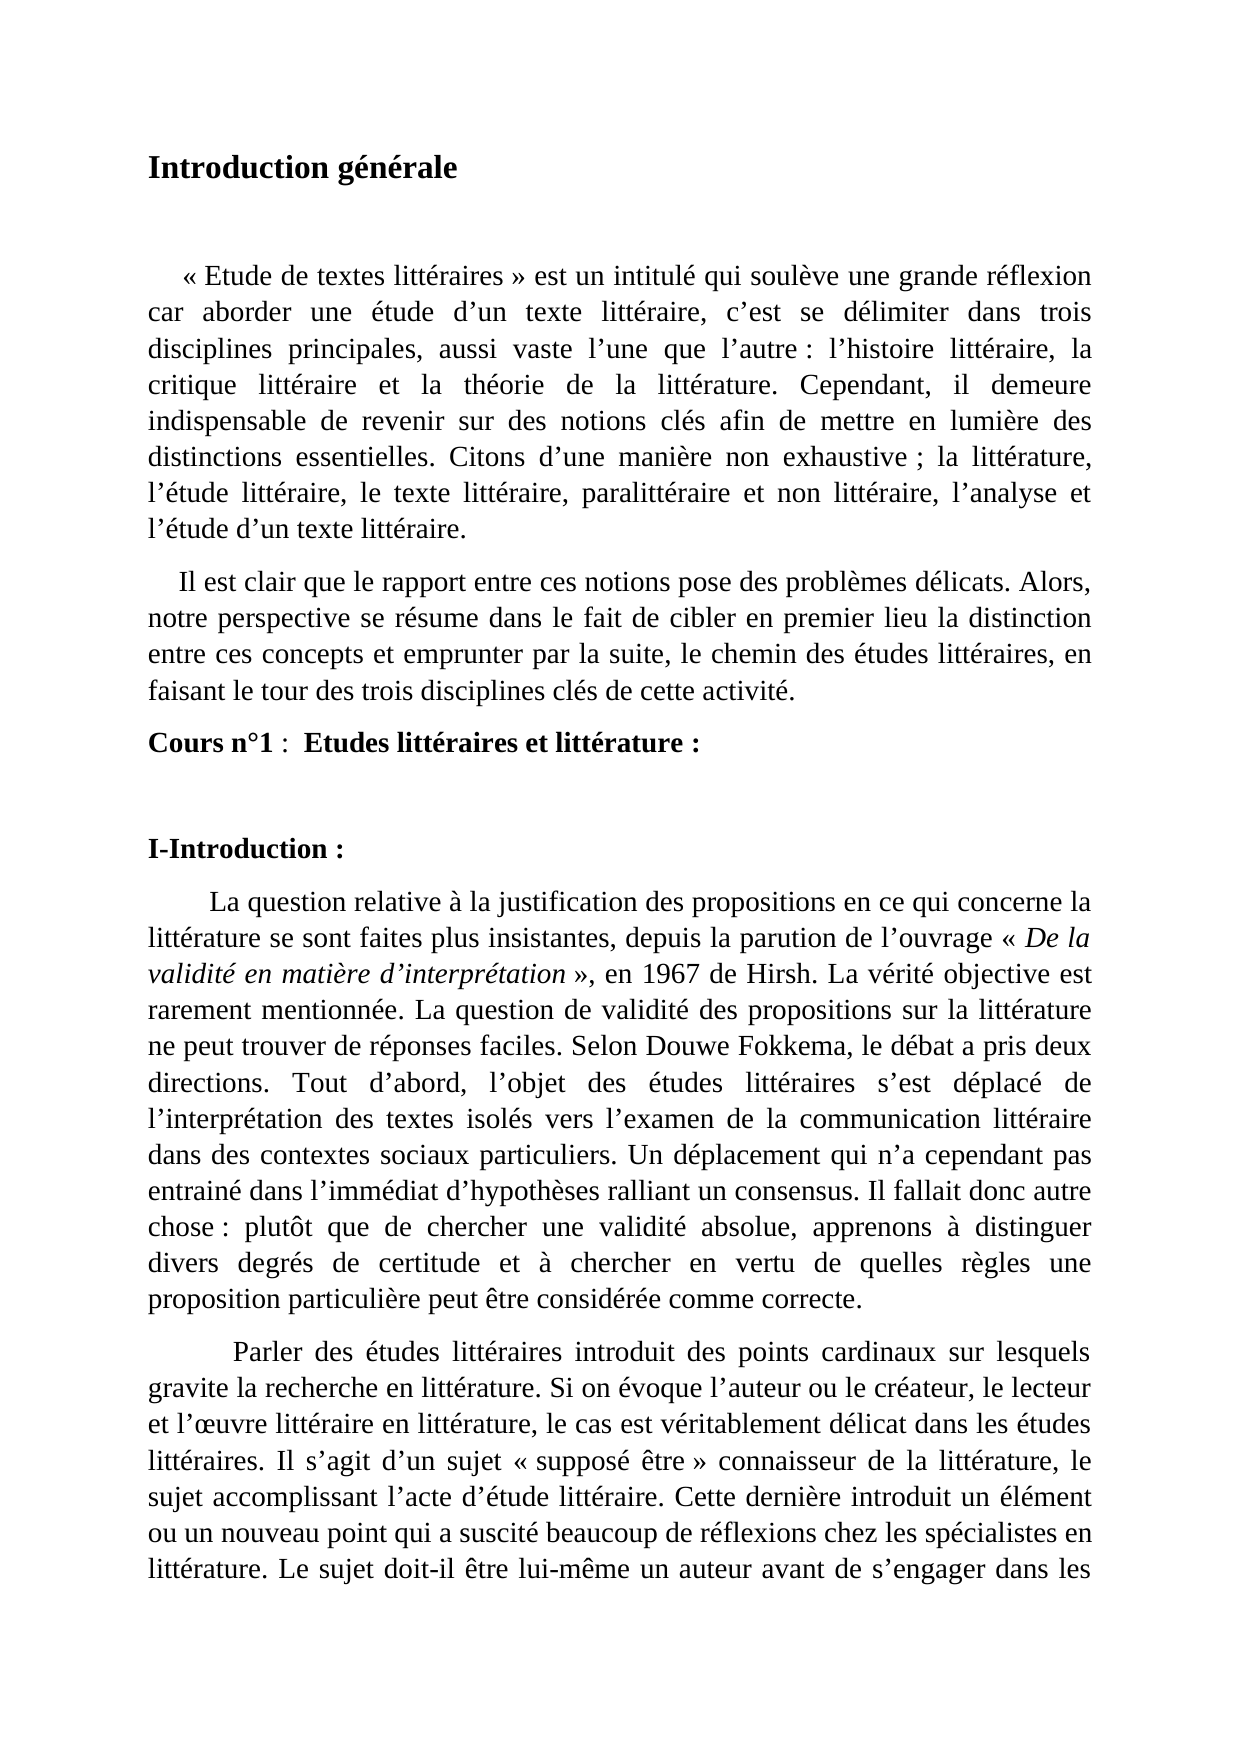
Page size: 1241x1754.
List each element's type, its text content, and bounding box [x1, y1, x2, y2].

text Il est clair que le rapport entre ces notions pose des problèmes délicats. Alors, notre perspective se résume dans le fait de cibler en premier lieu la distinction entre ces concepts et emprunter par la suite, le chemin des études littéraires, en faisant le tour des trois disciplines clés de cette activité. [148, 564, 1093, 706]
text Cours n°1 : Etudes littéraires et littérature : [148, 726, 1093, 759]
text « Etude de textes littéraires » est un intitulé qui soulève une grande réflexion car aborder une étude d’un texte littéraire, c’est se délimiter dans trois disciplines principales, aussi vaste l’une que l’autre : l’histoire littéraire, la critique littéraire et la théorie de la littérature. Cependant, il demeure indispensable de revenir sur des notions clés afin de mettre en lumière des distinctions essentielles. Citons d’une manière non exhaustive ; la littérature, l’étude littéraire, le texte littéraire, paralittéraire et non littéraire, l’analyse et l’étude d’un texte littéraire. [148, 258, 1093, 545]
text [148, 1334, 1093, 1585]
text La question relative à la justification des propositions en ce qui concerne la littérature se sont faites plus insistantes, depuis la parution de l’ouvrage « De la validité en matière d’interprétation », en 1967 de Hirsh. La vérité objective est rarement mentionnée. La question de validité des propositions sur la littérature ne peut trouver de réponses faciles. Selon Douwe Fokkema, le débat a pris deux directions. Tout d’abord, l’objet des études littéraires s’est déplacé de l’interprétation des textes isolés vers l’examen de la communication littéraire dans des contextes sociaux particuliers. Un déplacement qui n’a cependant pas entrainé dans l’immédiat d’hypothèses ralliant un consensus. Il fallait donc autre chose : plutôt que de chercher une validité absolue, apprenons à distinguer divers degrés de certitude et à chercher en vertu de quelles règles une proposition particulière peut être considérée comme correcte. [148, 884, 1093, 1315]
text I-Introduction : [148, 831, 1093, 865]
text Introduction générale [148, 148, 1093, 186]
